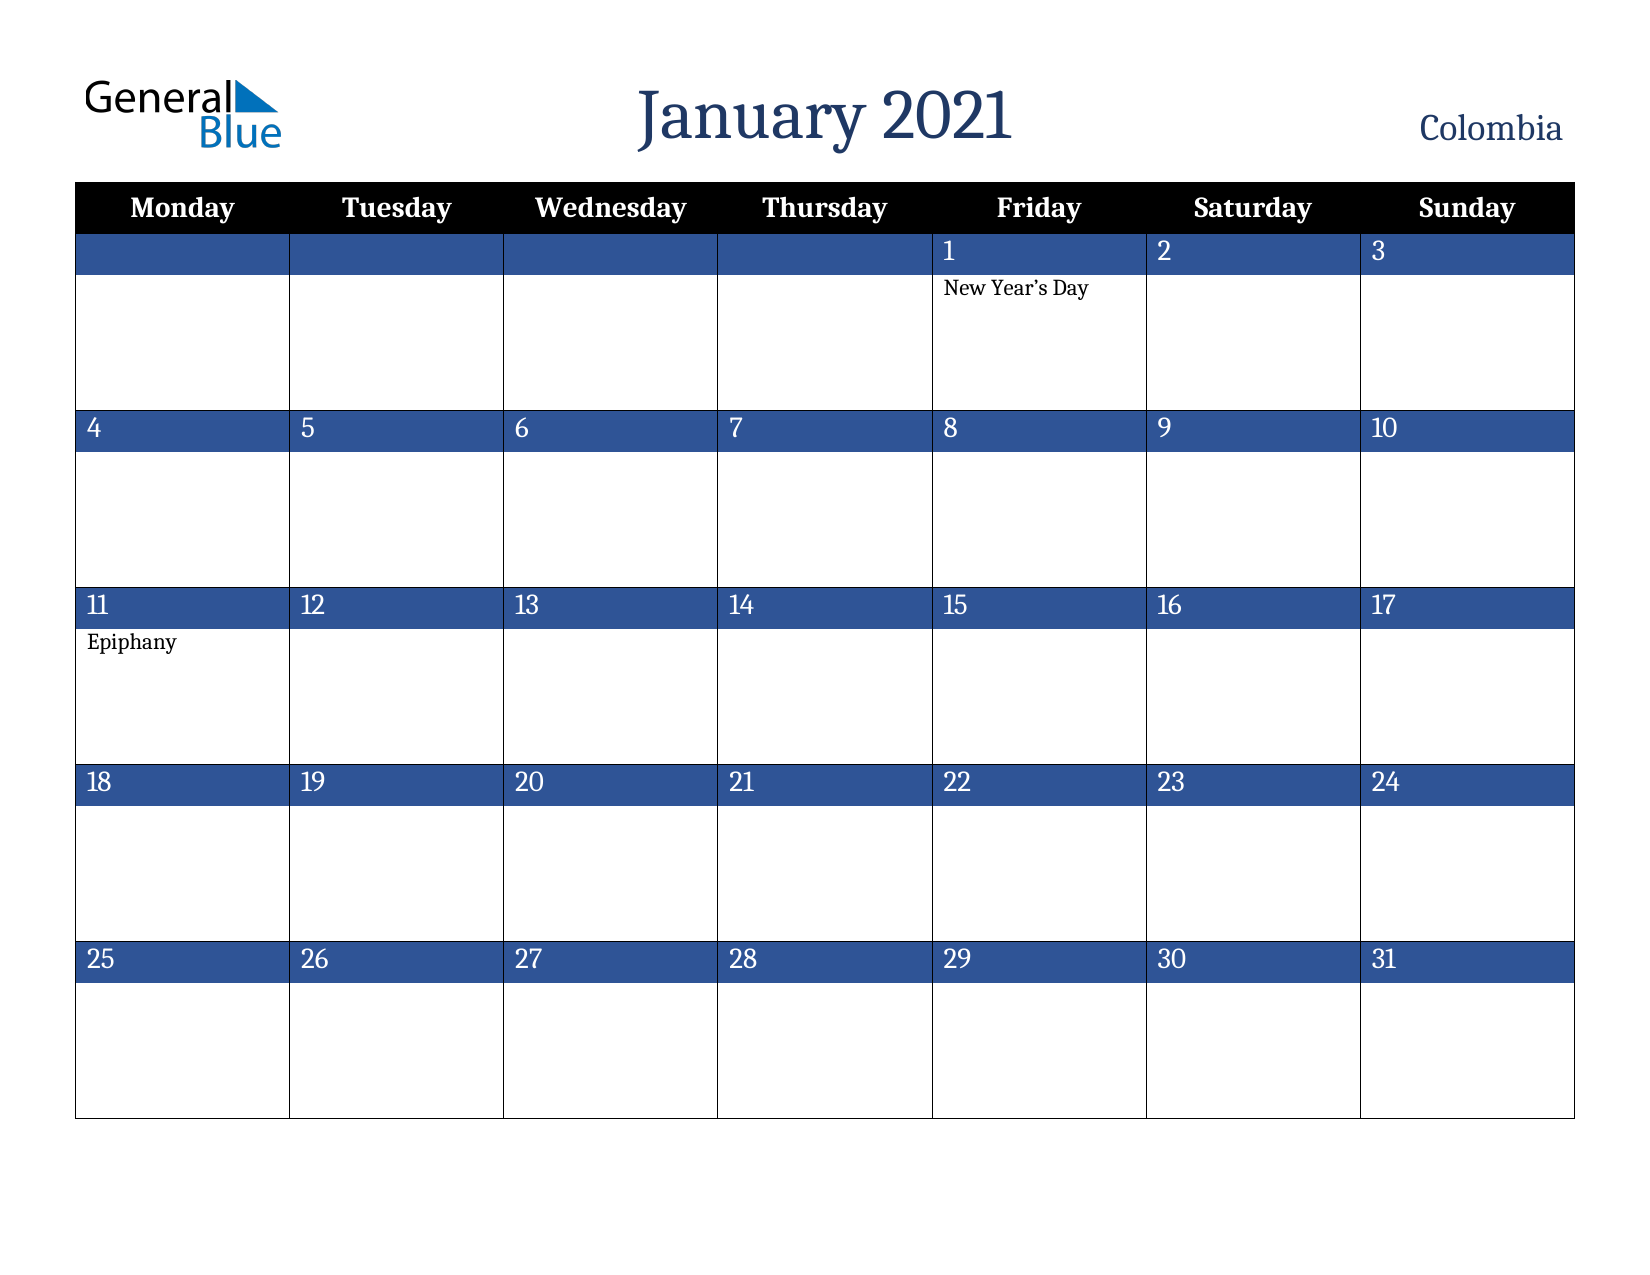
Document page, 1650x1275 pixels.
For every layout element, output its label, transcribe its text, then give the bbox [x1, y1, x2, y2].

table_cell 18 [76, 765, 289, 806]
table_header [76, 75, 503, 182]
table_cell [1147, 452, 1360, 587]
table_cell [290, 806, 503, 941]
table_cell [718, 983, 932, 1118]
table_cell [933, 452, 1146, 587]
table_cell 31 [1361, 942, 1574, 983]
table_cell 22 [933, 765, 1146, 806]
picture [86, 80, 281, 148]
table_cell 20 [504, 765, 717, 806]
table_cell [933, 806, 1146, 941]
table_cell 27 [504, 942, 717, 983]
table_cell 2 [1147, 234, 1360, 275]
table_cell [76, 275, 289, 410]
table_cell [504, 452, 717, 587]
table_cell [290, 234, 503, 275]
table_cell [1361, 806, 1574, 941]
table_cell [718, 806, 932, 941]
table_cell [76, 452, 289, 587]
table_cell Friday [933, 183, 1146, 233]
table_cell 23 [1147, 765, 1360, 806]
table_cell [1361, 983, 1574, 1118]
table_cell [290, 275, 503, 410]
table_cell [504, 234, 717, 275]
table_cell 13 [504, 588, 717, 629]
table_cell [290, 983, 503, 1118]
table_cell 6 [504, 411, 717, 452]
table_cell 28 [718, 942, 932, 983]
table_cell [76, 983, 289, 1118]
table_cell Sunday [1361, 183, 1574, 233]
table_cell [290, 452, 503, 587]
table_cell 14 [718, 588, 932, 629]
table_cell [504, 275, 717, 410]
table_cell 1 [933, 234, 1146, 275]
table_cell [1147, 275, 1360, 410]
table_cell [718, 234, 932, 275]
table_cell 8 [933, 411, 1146, 452]
table_cell 30 [1147, 942, 1360, 983]
table_cell 16 [1147, 588, 1360, 629]
table_cell [718, 452, 932, 587]
table_cell Tuesday [290, 183, 503, 233]
table_cell Monday [76, 183, 289, 233]
table_cell [1147, 983, 1360, 1118]
table_cell 17 [1361, 588, 1574, 629]
table_cell Saturday [1147, 183, 1360, 233]
table_cell 25 [76, 942, 289, 983]
table_cell 26 [290, 942, 503, 983]
table_cell 4 [76, 411, 289, 452]
table_cell [933, 629, 1146, 764]
table_cell [504, 629, 717, 764]
table_cell 29 [933, 942, 1146, 983]
table_cell 10 [1361, 411, 1574, 452]
table_cell New Year’s Day [933, 275, 1146, 410]
table_cell 3 [1361, 234, 1574, 275]
table_cell 5 [290, 411, 503, 452]
table_cell [718, 629, 932, 764]
table_cell [504, 983, 717, 1118]
table_cell [1361, 275, 1574, 410]
table_cell 11 [76, 588, 289, 629]
table_cell [1147, 629, 1360, 764]
table_cell [1361, 629, 1574, 764]
table_cell 7 [718, 411, 932, 452]
table_cell [290, 629, 503, 764]
table_cell [76, 234, 289, 275]
table_cell 24 [1361, 765, 1574, 806]
table_cell 19 [290, 765, 503, 806]
table_cell [1361, 452, 1574, 587]
table_cell 9 [1147, 411, 1360, 452]
table_cell Wednesday [504, 183, 717, 233]
table_cell [76, 806, 289, 941]
table_cell [1147, 806, 1360, 941]
table_cell Epiphany [76, 629, 289, 764]
table_cell Thursday [718, 183, 932, 233]
table_cell [933, 983, 1146, 1118]
table_cell 21 [718, 765, 932, 806]
table_cell 12 [290, 588, 503, 629]
table_header Colombia [1146, 75, 1574, 182]
table_cell [504, 806, 717, 941]
table_cell 15 [933, 588, 1146, 629]
table_header January 2021 [504, 75, 1146, 182]
table_cell [718, 275, 932, 410]
